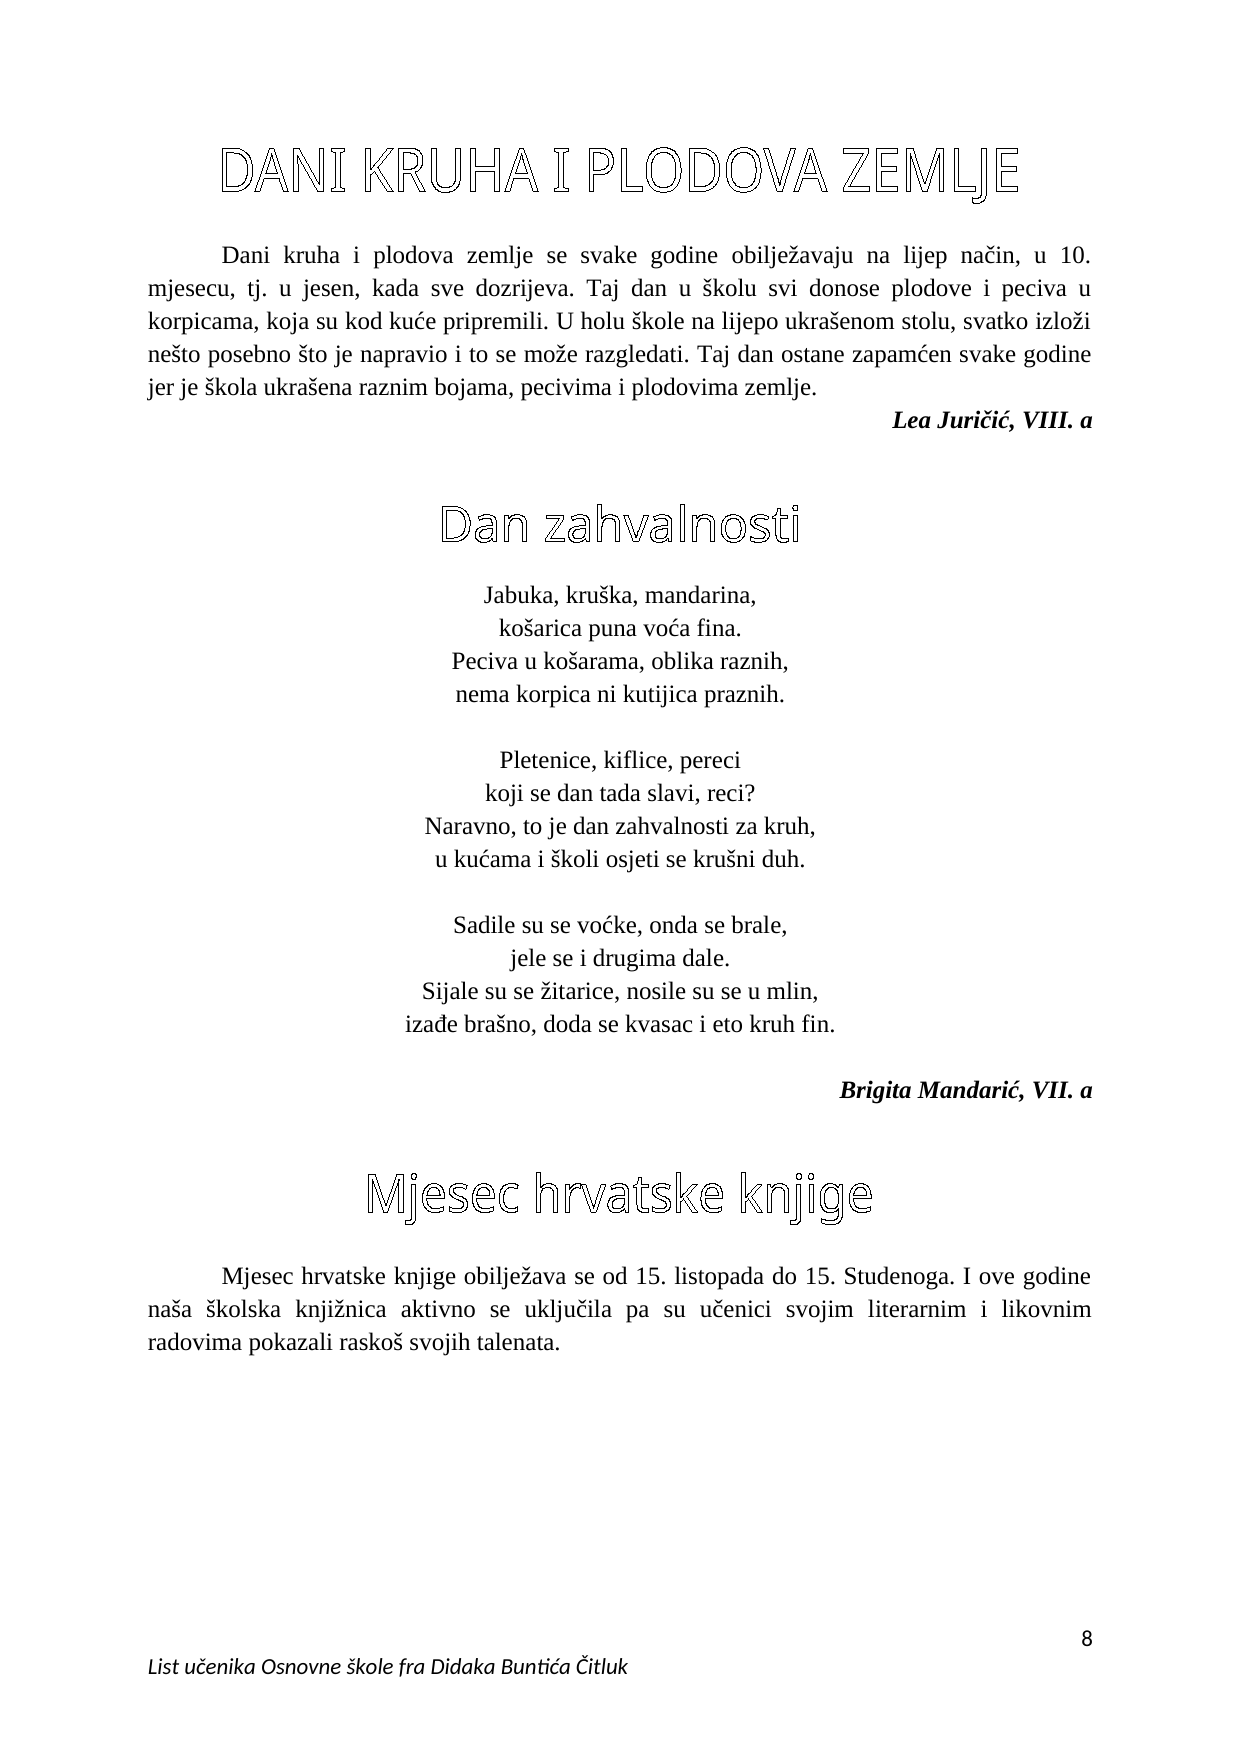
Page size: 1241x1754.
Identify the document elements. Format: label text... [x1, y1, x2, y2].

text nema korpica ni kutijica praznih. [148, 679, 1093, 707]
text košarica puna voća fina. [148, 613, 1093, 641]
text Sijale su se žitarice, nosile su se u mlin, [148, 976, 1093, 1005]
text Brigita Mandarić, VII. a [148, 1075, 1093, 1104]
text Jabuka, kruška, mandarina, [148, 580, 1093, 608]
text Mjesec hrvatske knjige obilježava se od 15. listopada do 15. Studenoga. I ove godine naša školska knjižnica aktivno se uključila pa su učenici svojim literarnim i likovnim radovima pokazali raskoš svojih talenata. [148, 1261, 1093, 1356]
text u kućama i školi osjeti se krušni duh. [148, 844, 1093, 873]
text Peciva u košarama, oblika raznih, [148, 646, 1093, 674]
text Pletenice, kiflice, pereci [148, 745, 1093, 773]
text Lea Juričić, VIII. a [148, 405, 1093, 434]
text koji se dan tada slavi, reci? [148, 778, 1093, 807]
text Dani kruha i plodova zemlje se svake godine obilježavaju na lijep način, u 10. mjesecu, tj. u jesen, kada sve dozrijeva. Taj dan u školu svi donose plodove i peciva u korpicama, koja su kod kuće pripremili. U holu škole na lijepo ukrašenom stolu, svatko izloži nešto posebno što je napravio i to se može razgledati. Taj dan ostane zapamćen svake godine jer je škola ukrašena raznim bojama, pecivima i plodovima zemlje. [148, 240, 1093, 401]
text izađe brašno, doda se kvasac i eto kruh fin. [148, 1009, 1093, 1038]
text Naravno, to je dan zahvalnosti za kruh, [148, 811, 1093, 839]
text jele se i drugima dale. [148, 943, 1093, 972]
text Sadile su se voćke, onda se brale, [148, 910, 1093, 939]
